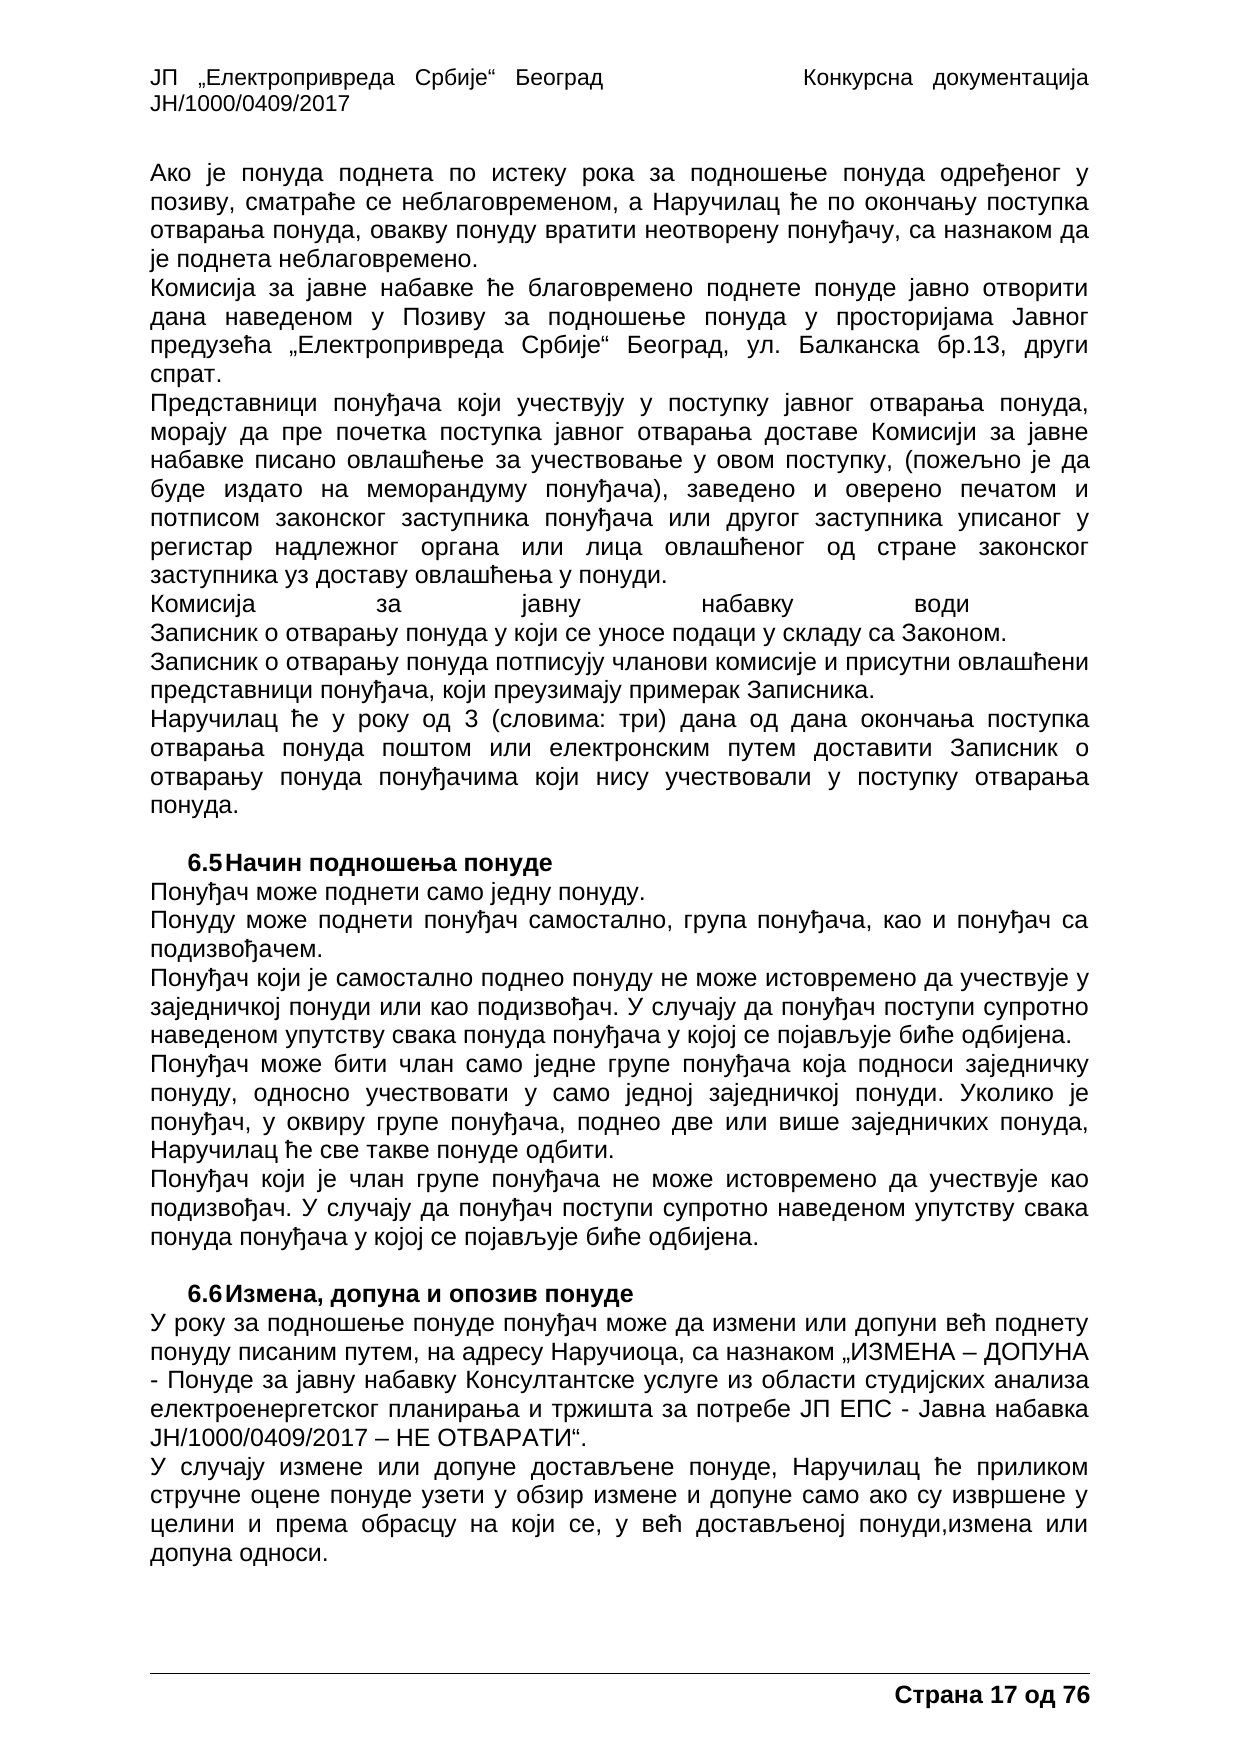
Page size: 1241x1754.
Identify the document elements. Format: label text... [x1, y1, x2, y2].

text Наручилац ће у року од 3 (словима: три) дана од дана окончања поступка отварања понуда поштом или електронским путем доставити Записник о отварању понуда понуђачима који нису учествовали у поступку отварања понуда. [150, 704, 1090, 819]
text Понуду може поднети понуђач самостално, група понуђача, као и понуђач са подизвођачем. [150, 905, 1090, 963]
text У случају измене или допуне достављене понуде, Наручилац ће приликом стручне оцене понуде узети у обзир измене и допуне само ако су извршене у целини и према обрасцу на који се, у већ достављеној понуди,измена или допуна односи. [150, 1451, 1090, 1566]
text У року за подношење понуде понуђач може да измени или допуни већ поднету понуду писаним путем, на адресу Наручиоца, са назнаком „ИЗМЕНА – ДОПУНА - Понуде за јавну набавку Консултантске услуге из области студијских анализа електроенергетског планирања и тржишта за потребе ЈП ЕПС - Јавна набавка ЈН/1000/0409/2017 – НЕ ОТВАРАТИ“. [150, 1308, 1090, 1451]
text Понуђач који је самостално поднео понуду не може истовремено да учествује у заједничкој понуди или као подизвођач. У случају да понуђач поступи супротно наведеном упутству свака понуда понуђача у којој се појављује биће одбијена. [150, 963, 1090, 1049]
text Записник о отварању понуда потписују чланови комисије и присутни овлашћени представници понуђача, који преузимају примерак Записника. [150, 646, 1090, 704]
text Ако је понуда поднета по истеку рока за подношење понуда одређеног у позиву, сматраће се неблаговременом, а Наручилац ће по окончању поступка отварања понуда, овакву понуду вратити неотворену понуђачу, са назнаком да је поднета неблаговремено. [150, 158, 1090, 273]
text Представници понуђача који учествују у поступку јавног отварања понуда, морају да пре почетка поступка јавног отварања доставе Комисији за јавне набавке писано овлашћење за учествовање у овом поступку, (пожељно је да буде издато на меморандуму понуђача), заведено и оверено печатом и потписом законског заступника понуђача или другог заступника уписаног у регистар надлежног органа или лица овлашћеног од стране законског заступника уз доставу овлашћења у понуди. [150, 388, 1090, 589]
list Измена, допуна и опозив понуде [187, 1279, 1090, 1308]
text Понуђач може бити члан само једне групе понуђача која подноси заједничку понуду, односно учествовати у само једној заједничкој понуди. Уколико је понуђач, у оквиру групе понуђача, поднео две или више заједничких понуда, Наручилац ће све такве понуде одбити. [150, 1049, 1090, 1164]
text Понуђач може поднети само једну понуду. [150, 876, 1090, 905]
text Комисија за јавне набавке ће благовремено поднете понуде јавно отворити дана наведеном у Позиву за подношење понуда у просторијама Јавног предузећа „Електропривреда Србије“ Београд, ул. Балканска бр.13, други спрат. [150, 273, 1090, 388]
list Начин подношења понуде [187, 848, 1090, 876]
text Понуђач који је члан групе понуђача не може истовремено да учествује као подизвођач. У случају да понуђач поступи супротно наведеном упутству свака понуда понуђача у којој се појављује биће одбијена. [150, 1164, 1090, 1250]
text Комисија за јавну набавку води Записник о отварању понуда у који се уносе подаци у складу са Законом. [150, 589, 1090, 646]
